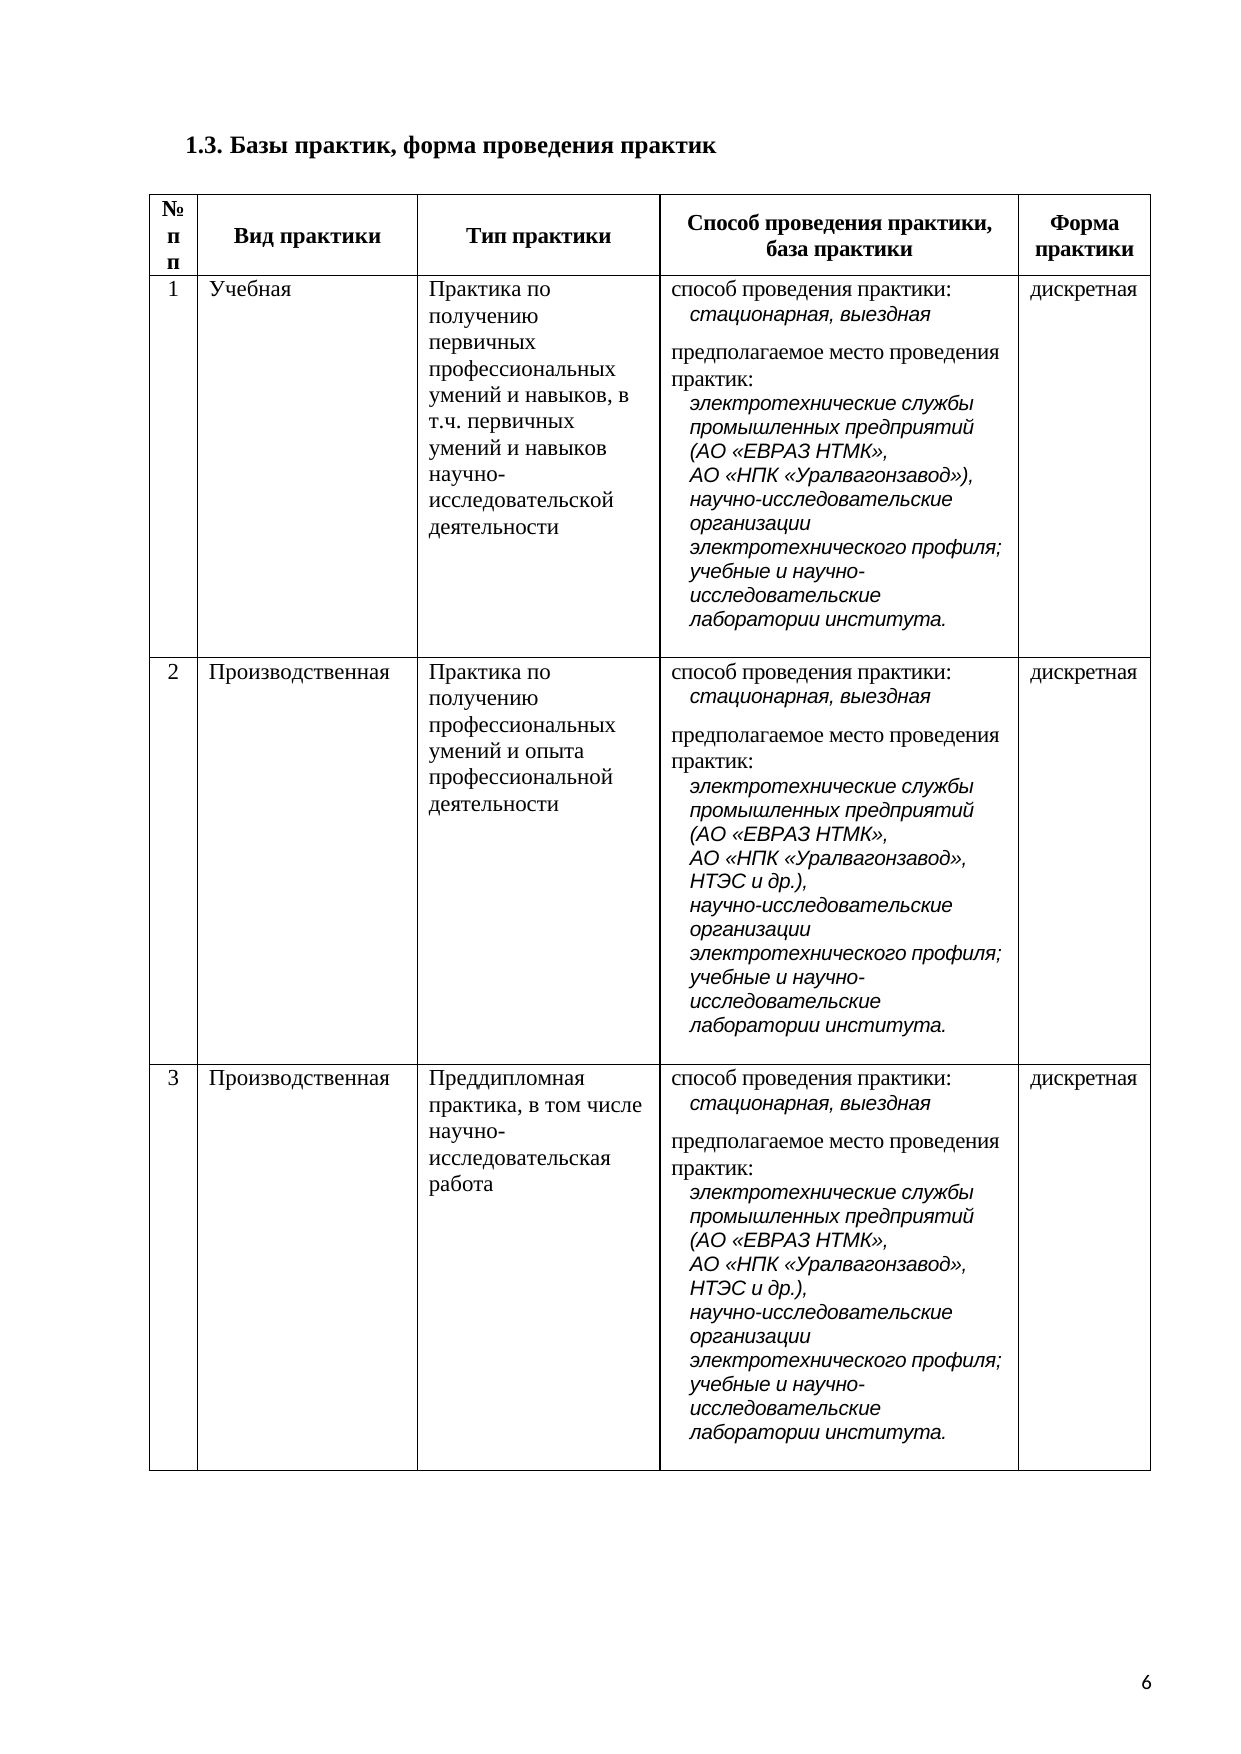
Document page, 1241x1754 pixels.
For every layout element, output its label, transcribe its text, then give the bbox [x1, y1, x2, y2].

table_cell Производственная [198, 1065, 417, 1470]
table_cell 3 [150, 1065, 197, 1470]
table_cell дискретная [1019, 1065, 1150, 1470]
table_cell Практика по получению профессиональных умений и опыта профессиональной деятельности [418, 658, 659, 1063]
table_cell способ проведения практики: стационарная, выездная предполагаемое место проведения практик: электротехнические службы промышленных предприятий (АО «ЕВРАЗ НТМК», АО «НПК «Уралвагонзавод», НТЭС и др.), научно-исследовательские организации электротехнического профиля; учебные и научно-исследовательские лаборатории института. [661, 658, 1018, 1063]
table_cell дискретная [1019, 276, 1150, 657]
table_header Способ проведения практики, база практики [661, 195, 1018, 274]
table_cell Производственная [198, 658, 417, 1063]
table_cell Учебная [198, 276, 417, 657]
list Базы практик, форма проведения практик [185, 131, 1152, 159]
table_cell 1 [150, 276, 197, 657]
table_header № пп [150, 195, 197, 274]
table_cell Практика по получению первичных профессиональных умений и навыков, в т.ч. первичных умений и навыков научно-исследовательской деятельности [418, 276, 659, 657]
table_cell Преддипломная практика, в том числе научно-исследовательская работа [418, 1065, 659, 1470]
table_cell способ проведения практики: стационарная, выездная предполагаемое место проведения практик: электротехнические службы промышленных предприятий (АО «ЕВРАЗ НТМК», АО «НПК «Уралвагонзавод»), научно-исследовательские организации электротехнического профиля; учебные и научно-исследовательские лаборатории института. [661, 276, 1018, 657]
table_header Форма практики [1019, 195, 1150, 274]
table_cell дискретная [1019, 658, 1150, 1063]
table_cell 2 [150, 658, 197, 1063]
table_cell способ проведения практики: стационарная, выездная предполагаемое место проведения практик: электротехнические службы промышленных предприятий (АО «ЕВРАЗ НТМК», АО «НПК «Уралвагонзавод», НТЭС и др.), научно-исследовательские организации электротехнического профиля; учебные и научно-исследовательские лаборатории института. [661, 1065, 1018, 1470]
table_header Вид практики [198, 195, 417, 274]
table_header Тип практики [418, 195, 659, 274]
